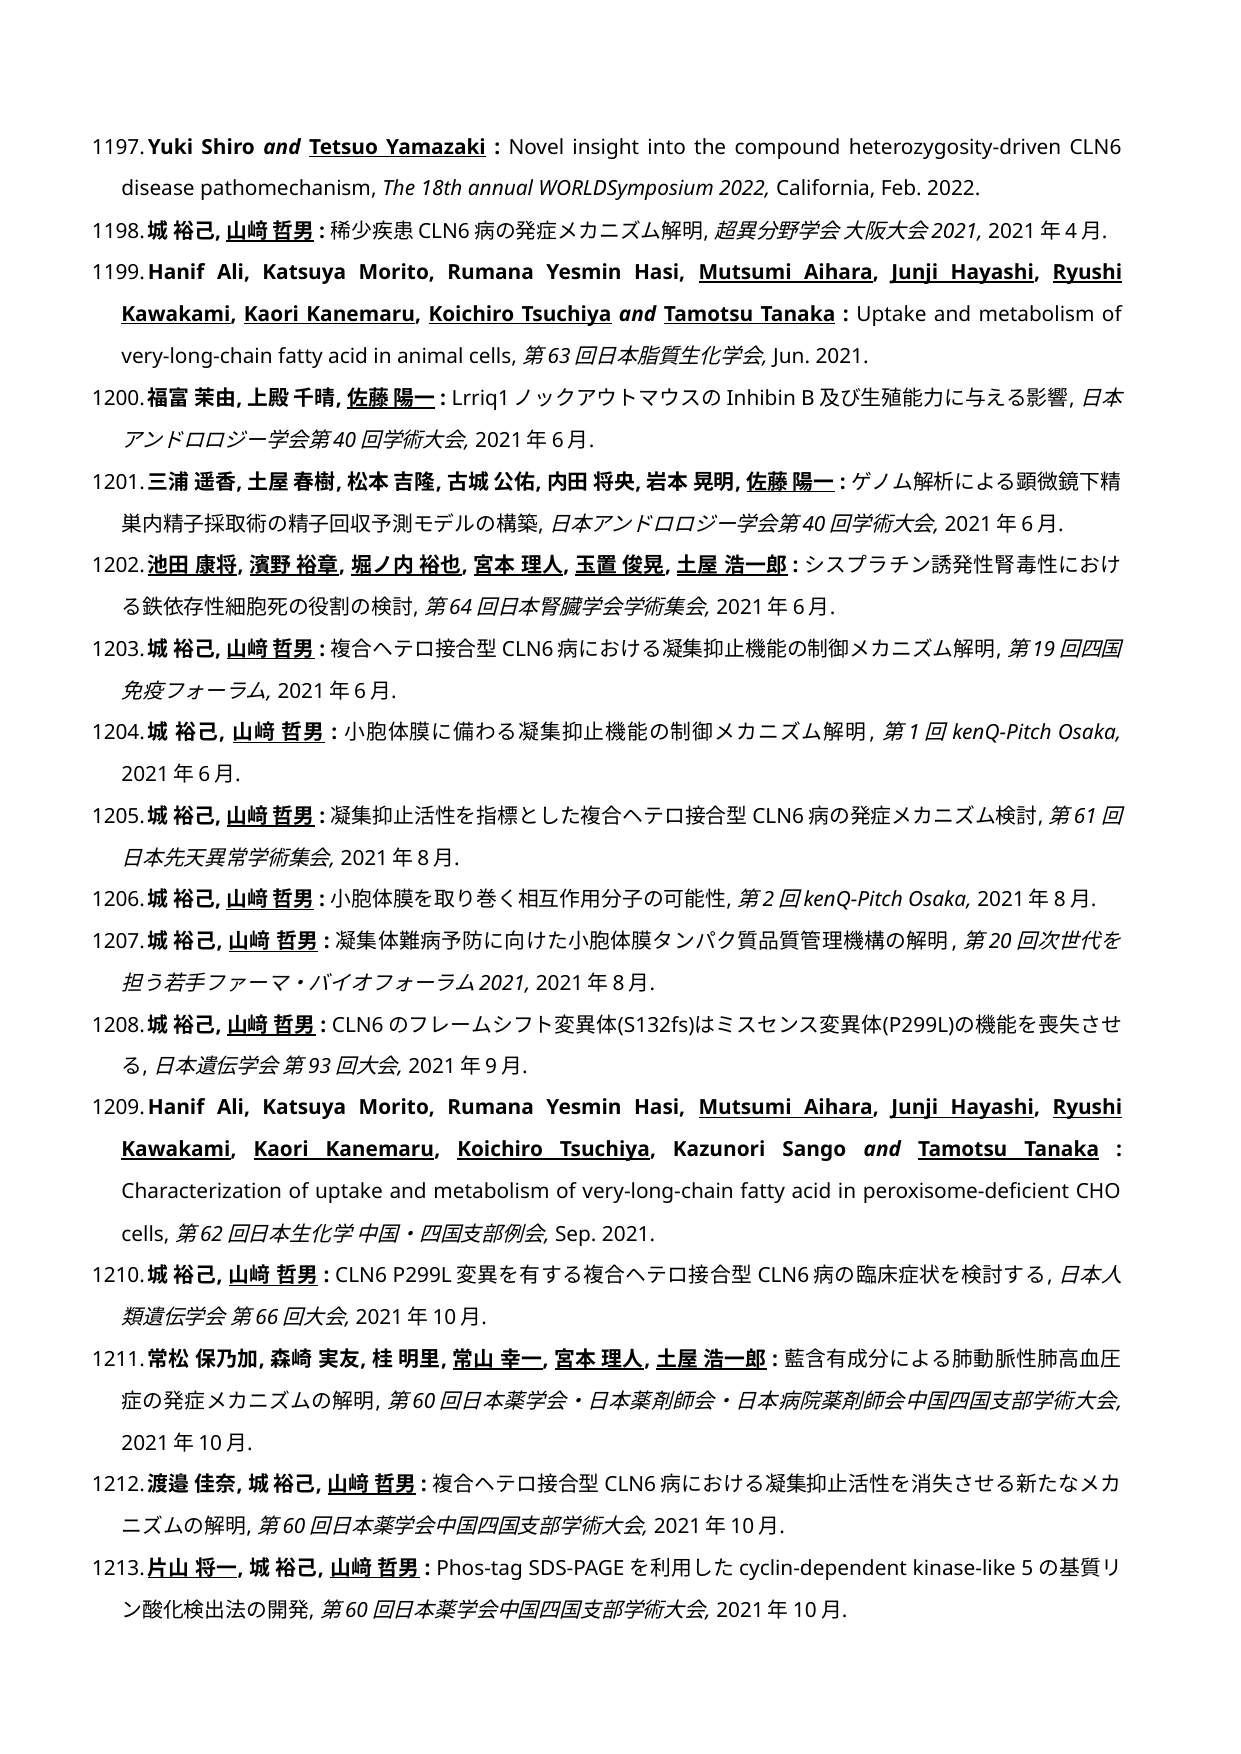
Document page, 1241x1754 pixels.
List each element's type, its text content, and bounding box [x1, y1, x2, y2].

list 常松 保乃加, 森崎 実友, 桂 明里, 常山 幸一, 宮本 理人, 土屋 浩一郎 : 藍含有成分による肺動脈性肺高血圧症の発症メカニズムの解明, 第60回日本薬学会・日本薬剤師会・日本病院薬剤師会中国四国支部学術大会, 2021年10月. [92, 1336, 1122, 1462]
list 福富 茉由, 上殿 千晴, 佐藤 陽一 : Lrriq1ノックアウトマウスのInhibin B及び生殖能力に与える影響, 日本アンドロロジー学会第40回学術大会, 2021年6月. [92, 376, 1122, 459]
list Hanif Ali, Katsuya Morito, Rumana Yesmin Hasi, Mutsumi Aihara, Junji Hayashi, Ryushi Kawakami, Kaori Kanemaru, Koichiro Tsuchiya and Tamotsu Tanaka : Uptake and metabolism of very-long-chain fatty acid in animal cells, 第63回日本脂質生化学会, Jun. 2021. [92, 250, 1122, 376]
list 城 裕己, 山﨑 哲男 : 小胞体膜を取り巻く相互作用分子の可能性, 第2回 kenQ-Pitch Osaka, 2021年8月. [92, 877, 1122, 919]
list 城 裕己, 山﨑 哲男 : CLN6のフレームシフト変異体(S132fs)はミスセンス変異体(P299L)の機能を喪失させる, 日本遺伝学会 第93回大会, 2021年9月. [92, 1002, 1122, 1086]
list 城 裕己, 山﨑 哲男 : 複合ヘテロ接合型CLN6病における凝集抑止機能の制御メカニズム解明, 第19回四国免疫フォーラム, 2021年6月. [92, 626, 1122, 710]
list 片山 将一, 城 裕己, 山﨑 哲男 : Phos-tag SDS-PAGEを利用したcyclin-dependent kinase-like 5の基質リン酸化検出法の開発, 第60回日本薬学会中国四国支部学術大会, 2021年10月. [92, 1545, 1122, 1629]
list 渡邉 佳奈, 城 裕己, 山﨑 哲男 : 複合ヘテロ接合型CLN6病における凝集抑止活性を消失させる新たなメカニズムの解明, 第60回日本薬学会中国四国支部学術大会, 2021年10月. [92, 1462, 1122, 1545]
list Yuki Shiro and Tetsuo Yamazaki : Novel insight into the compound heterozygosity-driven CLN6 disease pathomechanism, The 18th annual WORLDSymposium 2022, California, Feb. 2022. [92, 125, 1122, 209]
list 城 裕己, 山﨑 哲男 : 小胞体膜に備わる凝集抑止機能の制御メカニズム解明, 第1回 kenQ-Pitch Osaka, 2021年6月. [92, 710, 1122, 793]
list 城 裕己, 山﨑 哲男 : CLN6 P299L変異を有する複合ヘテロ接合型CLN6病の臨床症状を検討する, 日本人類遺伝学会 第66回大会, 2021年10月. [92, 1253, 1122, 1336]
list 城 裕己, 山﨑 哲男 : 凝集体難病予防に向けた小胞体膜タンパク質品質管理機構の解明, 第20回次世代を担う若手ファーマ・バイオフォーラム2021, 2021年8月. [92, 919, 1122, 1002]
list 城 裕己, 山﨑 哲男 : 凝集抑止活性を指標とした複合ヘテロ接合型CLN6病の発症メカニズム検討, 第61回日本先天異常学術集会, 2021年8月. [92, 793, 1122, 877]
list 池田 康将, 濱野 裕章, 堀ノ内 裕也, 宮本 理人, 玉置 俊晃, 土屋 浩一郎 : シスプラチン誘発性腎毒性における鉄依存性細胞死の役割の検討, 第64回日本腎臓学会学術集会, 2021年6月. [92, 543, 1122, 626]
list 三浦 遥香, 土屋 春樹, 松本 吉隆, 古城 公佑, 内田 将央, 岩本 晃明, 佐藤 陽一 : ゲノム解析による顕微鏡下精巣内精子採取術の精子回収予測モデルの構築, 日本アンドロロジー学会第40回学術大会, 2021年6月. [92, 459, 1122, 543]
list 城 裕己, 山﨑 哲男 : 稀少疾患CLN6病の発症メカニズム解明, 超異分野学会 大阪大会2021, 2021年4月. [92, 209, 1122, 250]
list Hanif Ali, Katsuya Morito, Rumana Yesmin Hasi, Mutsumi Aihara, Junji Hayashi, Ryushi Kawakami, Kaori Kanemaru, Koichiro Tsuchiya, Kazunori Sango and Tamotsu Tanaka : Characterization of uptake and metabolism of very-long-chain fatty acid in peroxisome-deficient CHO cells, 第62回日本生化学 中国・四国支部例会, Sep. 2021. [92, 1086, 1122, 1253]
